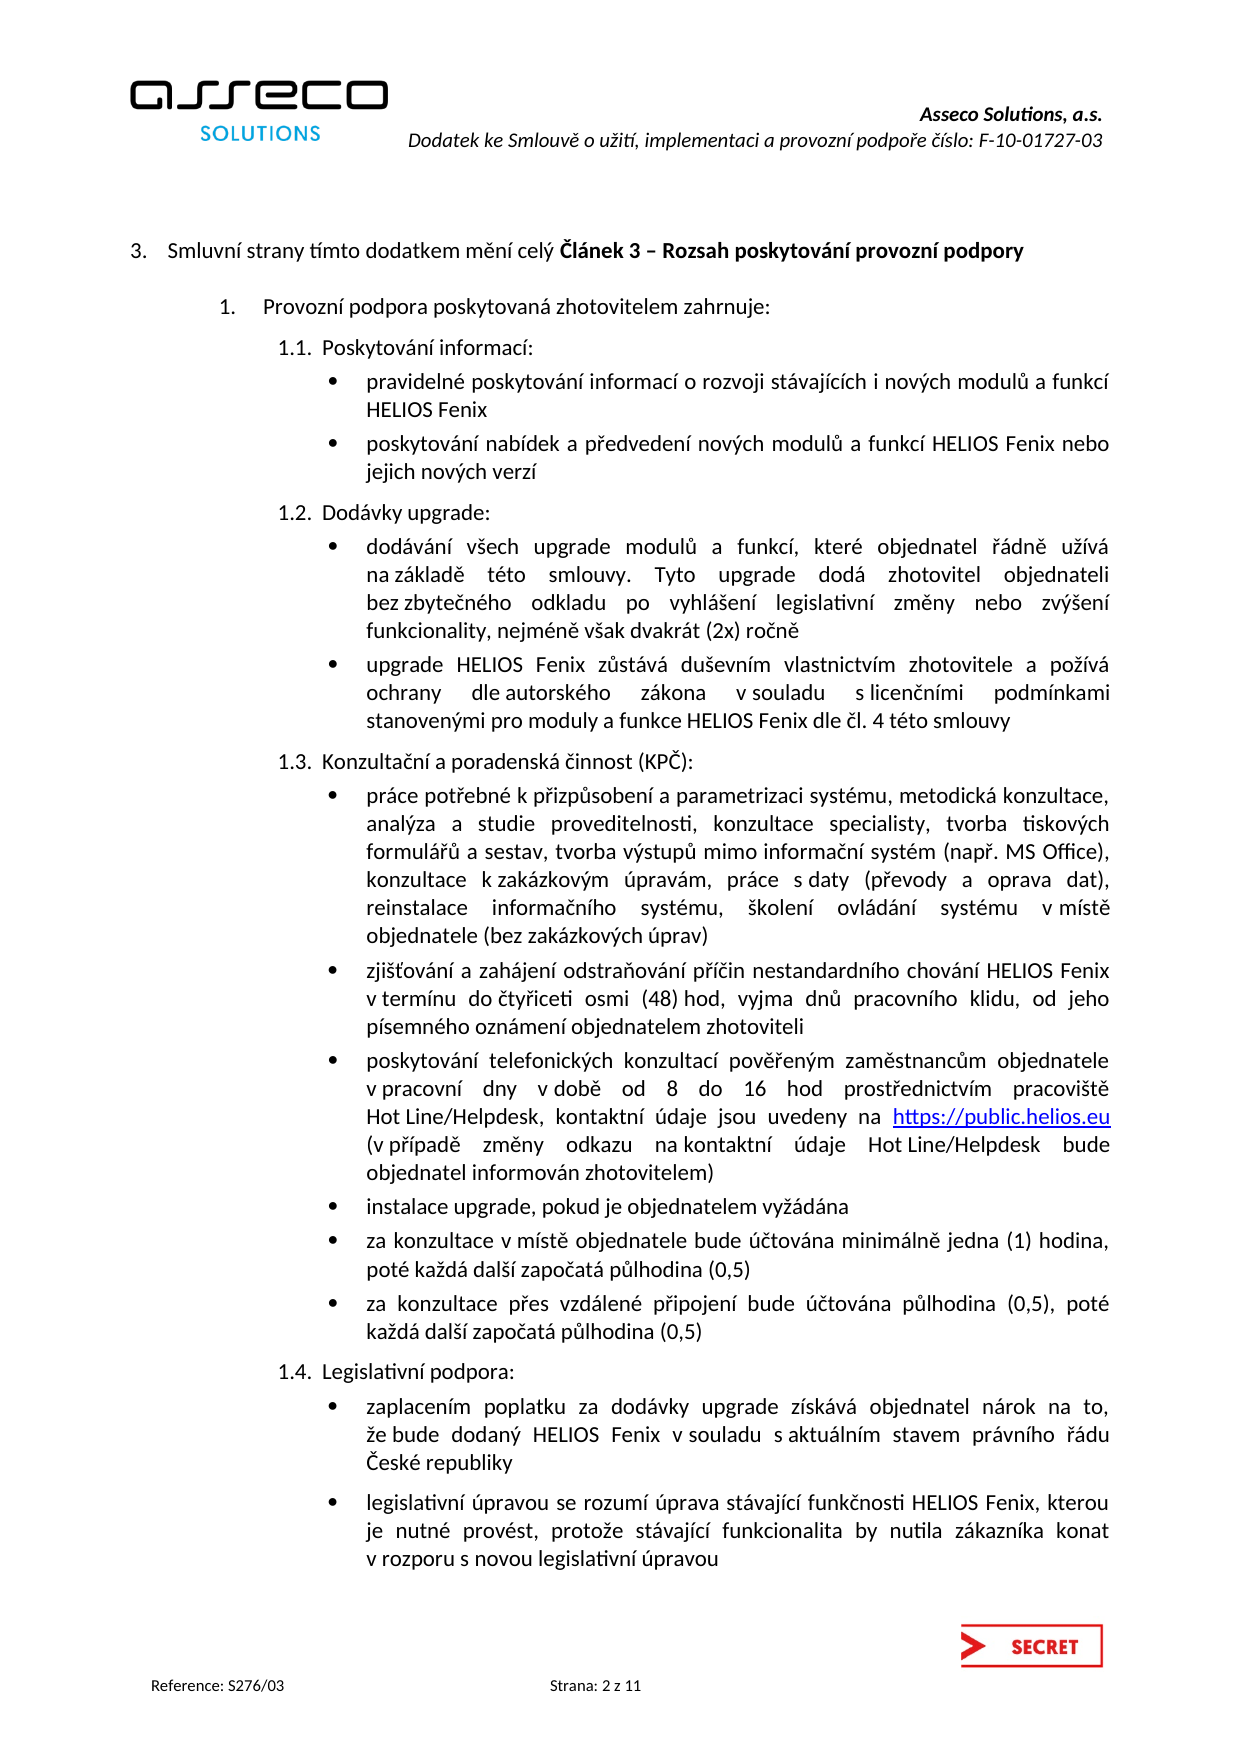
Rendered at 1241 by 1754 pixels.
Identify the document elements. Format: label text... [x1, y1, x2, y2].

list práce potřebné k přizpůsobení a parametrizaci systému, metodická konzultace, analýza a studie proveditelnosti, konzultace specialisty, tvorba tiskových formulářů a sestav, tvorba výstupů mimo informační systém (např. MS Office), konzultace k zakázkovým úpravám, práce s daty (převody a oprava dat), reinstalace informačního systému, školení ovládání systému v místě objednatele (bez zakázkových úprav) [329, 781, 1110, 949]
list Legislativní podpora: [277, 1357, 1110, 1386]
list Provozní podpora poskytovaná zhotovitelem zahrnuje: [218, 292, 1110, 320]
list za konzultace v místě objednatele bude účtována minimálně jedna (1) hodina, poté každá další započatá půlhodina (0,5) [329, 1227, 1110, 1283]
list dodávání všech upgrade modulů a funkcí, které objednatel řádně užívá na základě této smlouvy. Tyto upgrade dodá zhotovitel objednateli bez zbytečného odkladu po vyhlášení legislativní změny nebo zvýšení funkcionality, nejméně však dvakrát (2x) ročně [329, 532, 1110, 644]
list instalace upgrade, pokud je objednatelem vyžádána [329, 1192, 1110, 1220]
list zaplacením poplatku za dodávky upgrade získává objednatel nárok na to, že bude dodaný HELIOS Fenix v souladu s aktuálním stavem právního řádu České republiky [329, 1392, 1110, 1476]
picture [961, 1616, 1111, 1676]
list poskytování nabídek a předvedení nových modulů a funkcí HELIOS Fenix nebo jejich nových verzí [329, 429, 1110, 485]
list legislativní úpravou se rozumí úprava stávající funkčnosti HELIOS Fenix, kterou je nutné provést, protože stávající funkcionalita by nutila zákazníka konat v rozporu s novou legislativní úpravou [329, 1488, 1110, 1572]
list poskytování telefonických konzultací pověřeným zaměstnancům objednatele v pracovní dny v době od 8 do 16 hod prostřednictvím pracoviště Hot Line/Helpdesk, kontaktní údaje jsou uvedeny na https://public.helios.eu (v případě změny odkazu na kontaktní údaje Hot Line/Helpdesk bude objednatel informován zhotovitelem) [329, 1046, 1110, 1186]
list Dodávky upgrade: [277, 498, 1110, 526]
picture [216, 128, 225, 138]
list za konzultace přes vzdálené připojení bude účtována půlhodina (0,5), poté každá další započatá půlhodina (0,5) [329, 1289, 1110, 1345]
list upgrade HELIOS Fenix zůstává duševním vlastnictvím zhotovitele a požívá ochrany dle autorského zákona v souladu s licenčními podmínkami stanovenými pro moduly a funkce HELIOS Fenix dle čl. 4 této smlouvy [329, 651, 1110, 734]
list zjišťování a zahájení odstraňování příčin nestandardního chování HELIOS Fenix v termínu do čtyřiceti osmi (48) hod, vyjma dnů pracovního klidu, od jeho písemného oznámení objednatelem zhotoviteli [329, 956, 1110, 1040]
picture [279, 128, 288, 138]
list pravidelné poskytování informací o rozvoji stávajících i nových modulů a funkcí HELIOS Fenix [329, 367, 1110, 423]
text Smluvní strany tímto dodatkem mění celý Článek 3 – Rozsah poskytování provozní podpory [130, 236, 1110, 264]
list Poskytování informací: [277, 333, 1110, 361]
picture [298, 133, 303, 141]
list Konzultační a poradenská činnost (KPČ): [277, 747, 1110, 775]
picture [130, 80, 388, 141]
